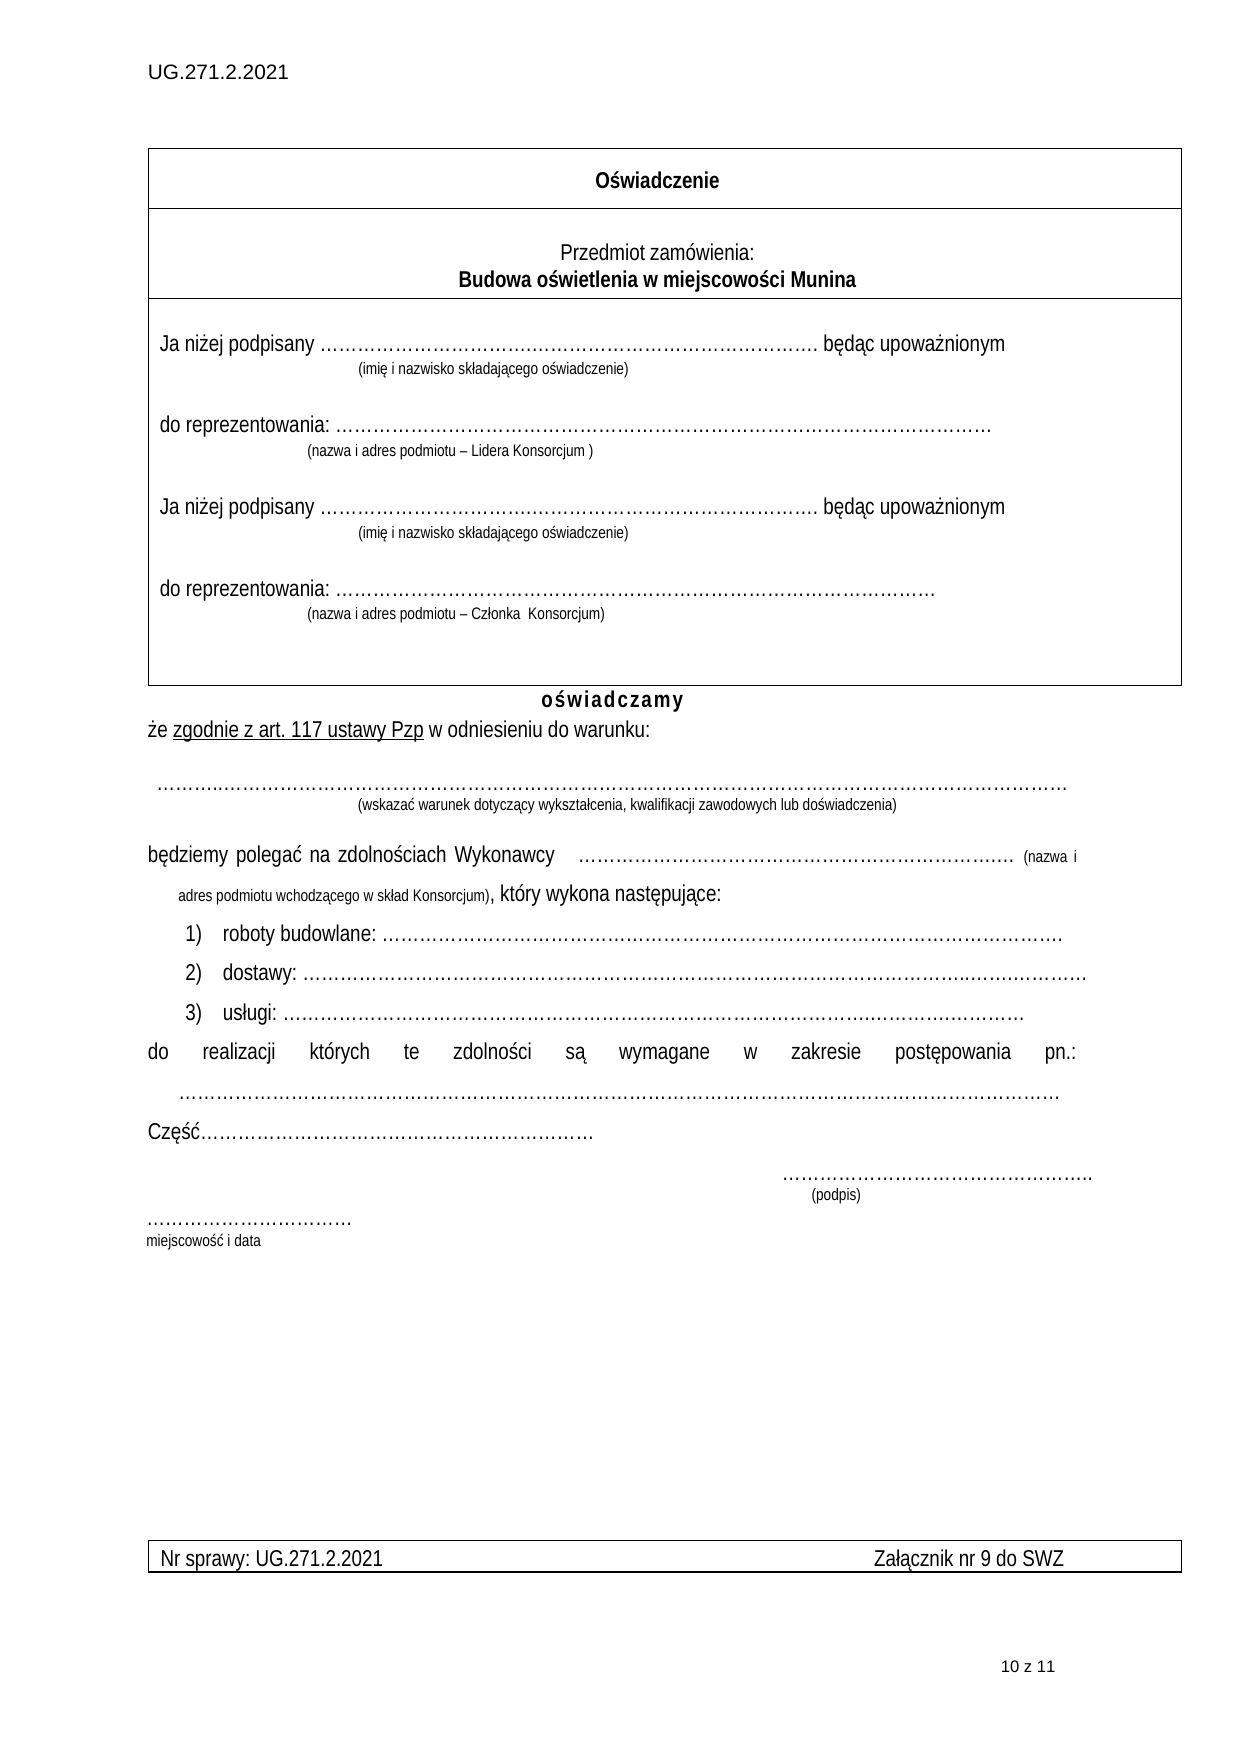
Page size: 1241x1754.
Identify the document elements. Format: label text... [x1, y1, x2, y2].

list usługi: ………………………………………………………………………………….………….………… [185, 999, 1092, 1025]
text …………………………… [146, 1204, 1092, 1231]
list roboty budowlane: ………………………………………………………………………………………………. [185, 920, 1092, 946]
table_header Nr sprawy: UG.271.2.2021 Załącznik nr 9 do SWZ [149, 1541, 1181, 1571]
table_cell Oświadczenie [149, 149, 1181, 208]
text będziemy polegać na zdolnościach Wykonawcy ………………………………………………………….… (nazwa i adres podmiotu wchodzącego w skład Konsorcjum), który wykona następujące: [148, 841, 1077, 907]
text Część……………………………………………………… [148, 1118, 1077, 1144]
table_cell Przedmiot zamówienia: Budowa oświetlenia w miejscowości Munina [149, 209, 1181, 298]
table_cell Ja niżej podpisany …………………………….………………………………………. będąc upoważnionym (imię i nazwisko składającego oświadczenie) do reprezentowania: …………………………………………………………………………………………… (nazwa i adres podmiotu – Lidera Konsorcjum ) Ja niżej podpisany …………………………….………………………………………. będąc upoważnionym (imię i nazwisko składającego oświadczenie) do reprezentowania: …………………………………………………………………………………… (nazwa i adres podmiotu – Członka Konsorcjum) [149, 299, 1181, 684]
text miejscowość i data [146, 1231, 1092, 1250]
list dostawy: ……………………………………………………………………………………………..…….………… [185, 959, 1092, 986]
text oświadczamy [148, 686, 1077, 712]
text do realizacji których te zdolności są wymagane w zakresie postępowania pn.: …………………………………………………………………………………………………………………………… [148, 1038, 1077, 1104]
text że zgodnie z art. 117 ustawy Pzp w odniesieniu do warunku: [148, 716, 1077, 742]
text (podpis) [148, 1185, 1092, 1204]
text ………………………………………….. [146, 1159, 1092, 1185]
text ………..……………………………………………………………………………………………………………………… (wskazać warunek dotyczący wykształcenia, kwalifikacji zawodowych lub doświadczenia) [148, 769, 1077, 814]
